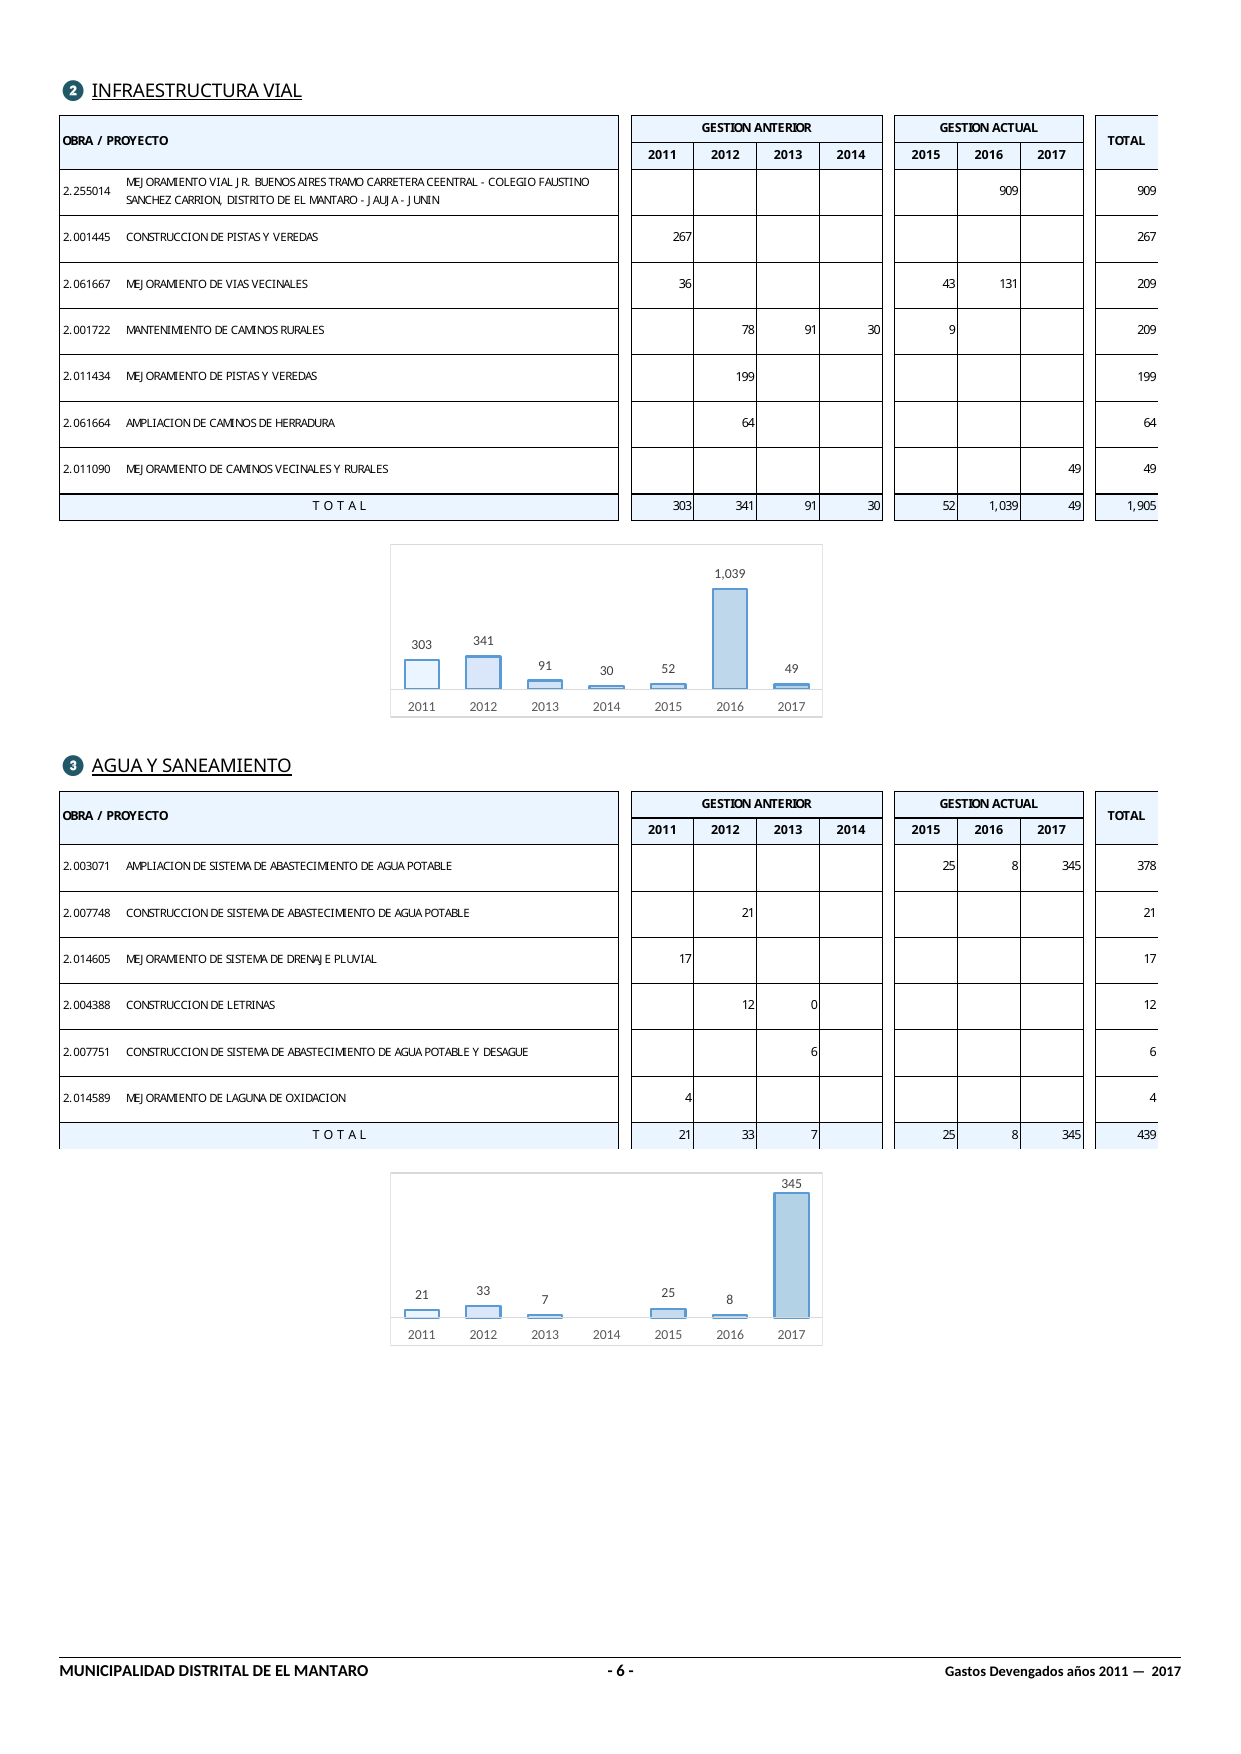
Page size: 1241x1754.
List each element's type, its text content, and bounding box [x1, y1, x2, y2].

table_header ❷ INFRAESTRUCTURA VIAL [39, 71, 1174, 724]
table_header ❸ AGUA Y SANEAMIENTO [39, 746, 1174, 1352]
